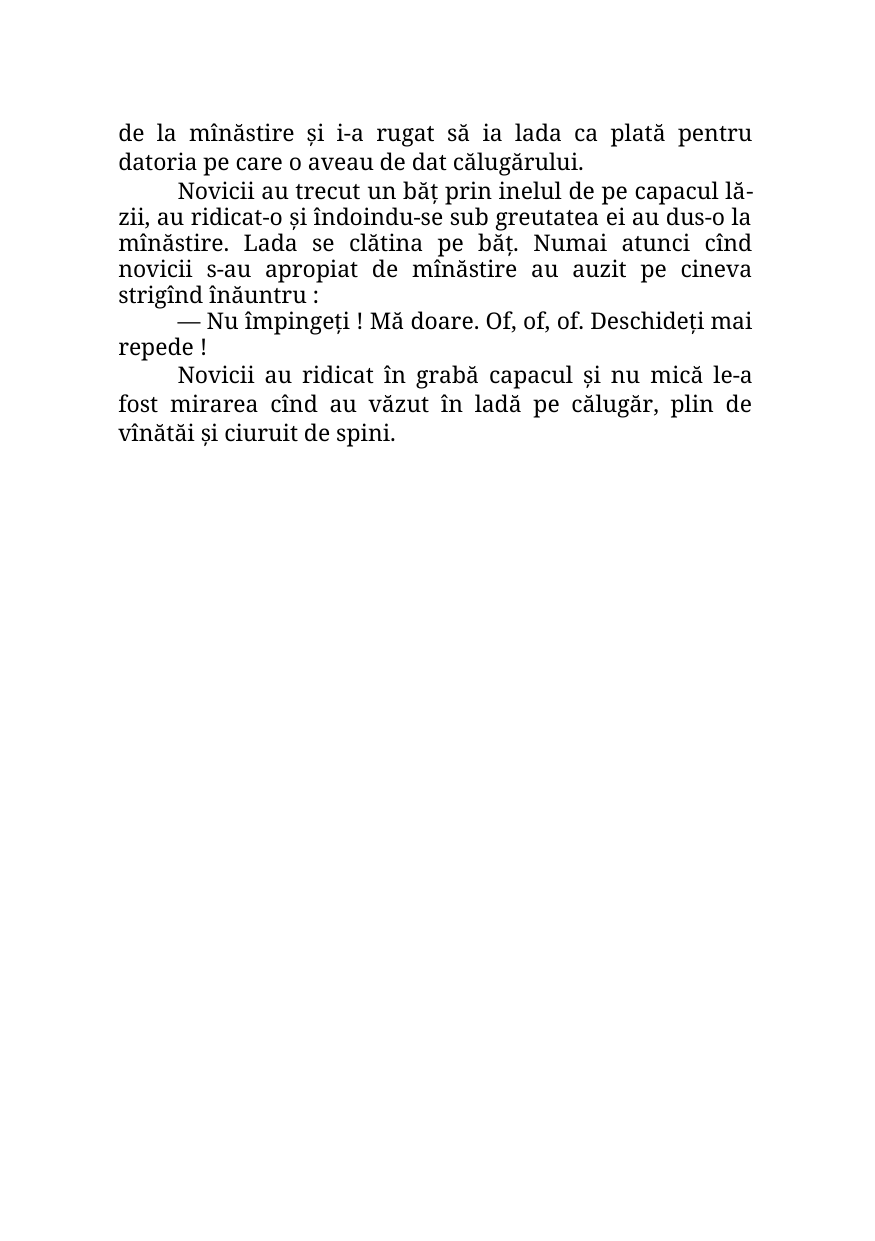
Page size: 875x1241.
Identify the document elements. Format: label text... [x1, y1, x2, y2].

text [118, 118, 753, 176]
text Novicii au ridicat în grabă capacul şi nu mică le-a fost mirarea cînd au văzut în ladă pe călugăr, plin de vînătăi şi ciuruit de spini. [118, 361, 753, 448]
text Novicii au trecut un băţ prin inelul de pe capacul lăzii, au ridicat-o şi îndoindu-se sub greutatea ei au dus-o la mînăstire. Lada se clătina pe băţ. Numai atunci cînd novicii s-au apropiat de mînăstire au auzit pe cineva strigînd înăuntru : [118, 178, 753, 309]
text — Nu împingeţi ! Mă doare. Of, of, of. Deschideţi mai repede ! [118, 309, 753, 361]
